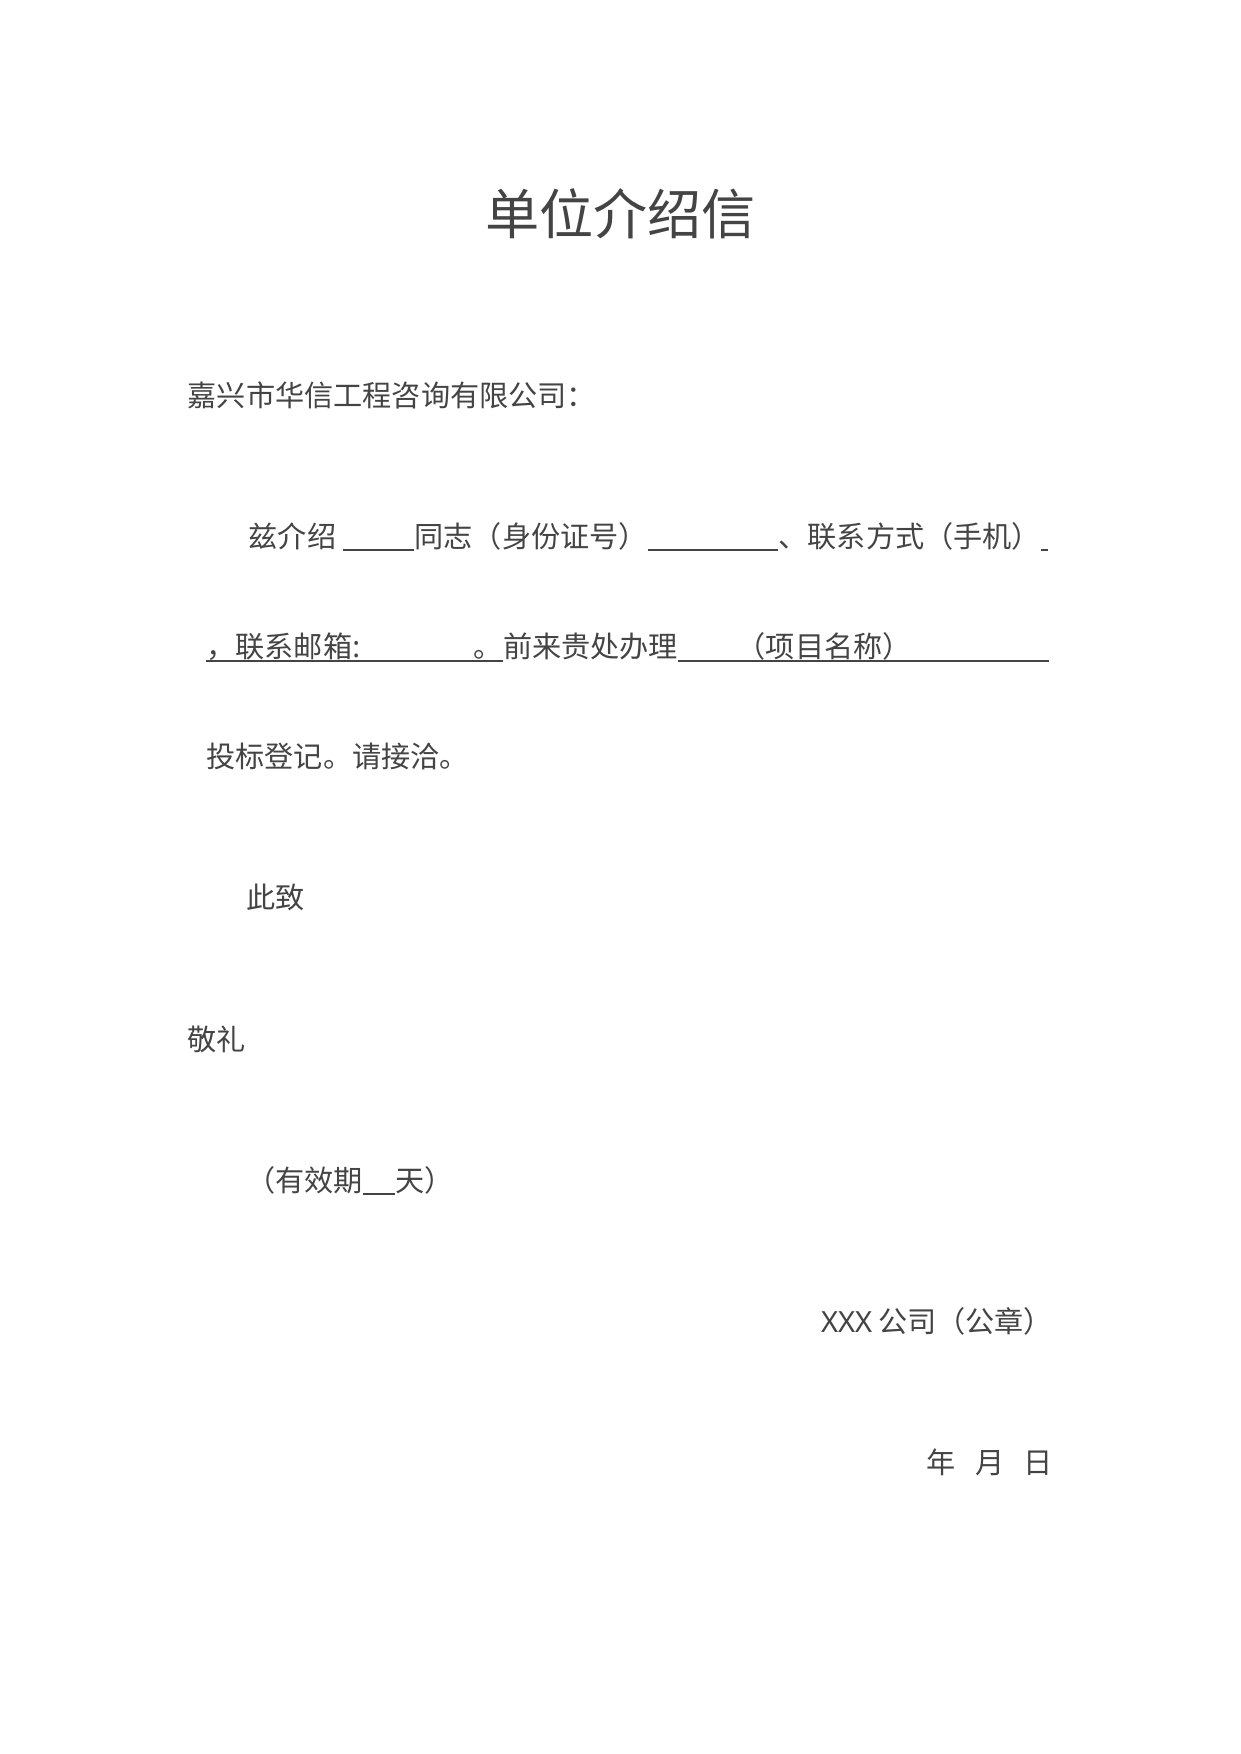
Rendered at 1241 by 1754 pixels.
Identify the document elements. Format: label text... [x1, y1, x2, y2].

text 嘉兴市华信工程咨询有限公司： [187, 361, 1053, 426]
text 年 月 日 [187, 1428, 1053, 1493]
text 此致 [187, 864, 1053, 929]
text XXX公司（公章） [187, 1287, 1053, 1352]
text 敬礼 [187, 1005, 1053, 1070]
text 单位介绍信 [187, 162, 1053, 259]
text 兹介绍 同志（身份证号） 、联系方式（手机） ，联系邮箱: 。前来贵处办理 （项目名称） 投标登记。请接洽。 [177, 502, 1053, 788]
text （有效期 天） [187, 1146, 1053, 1211]
